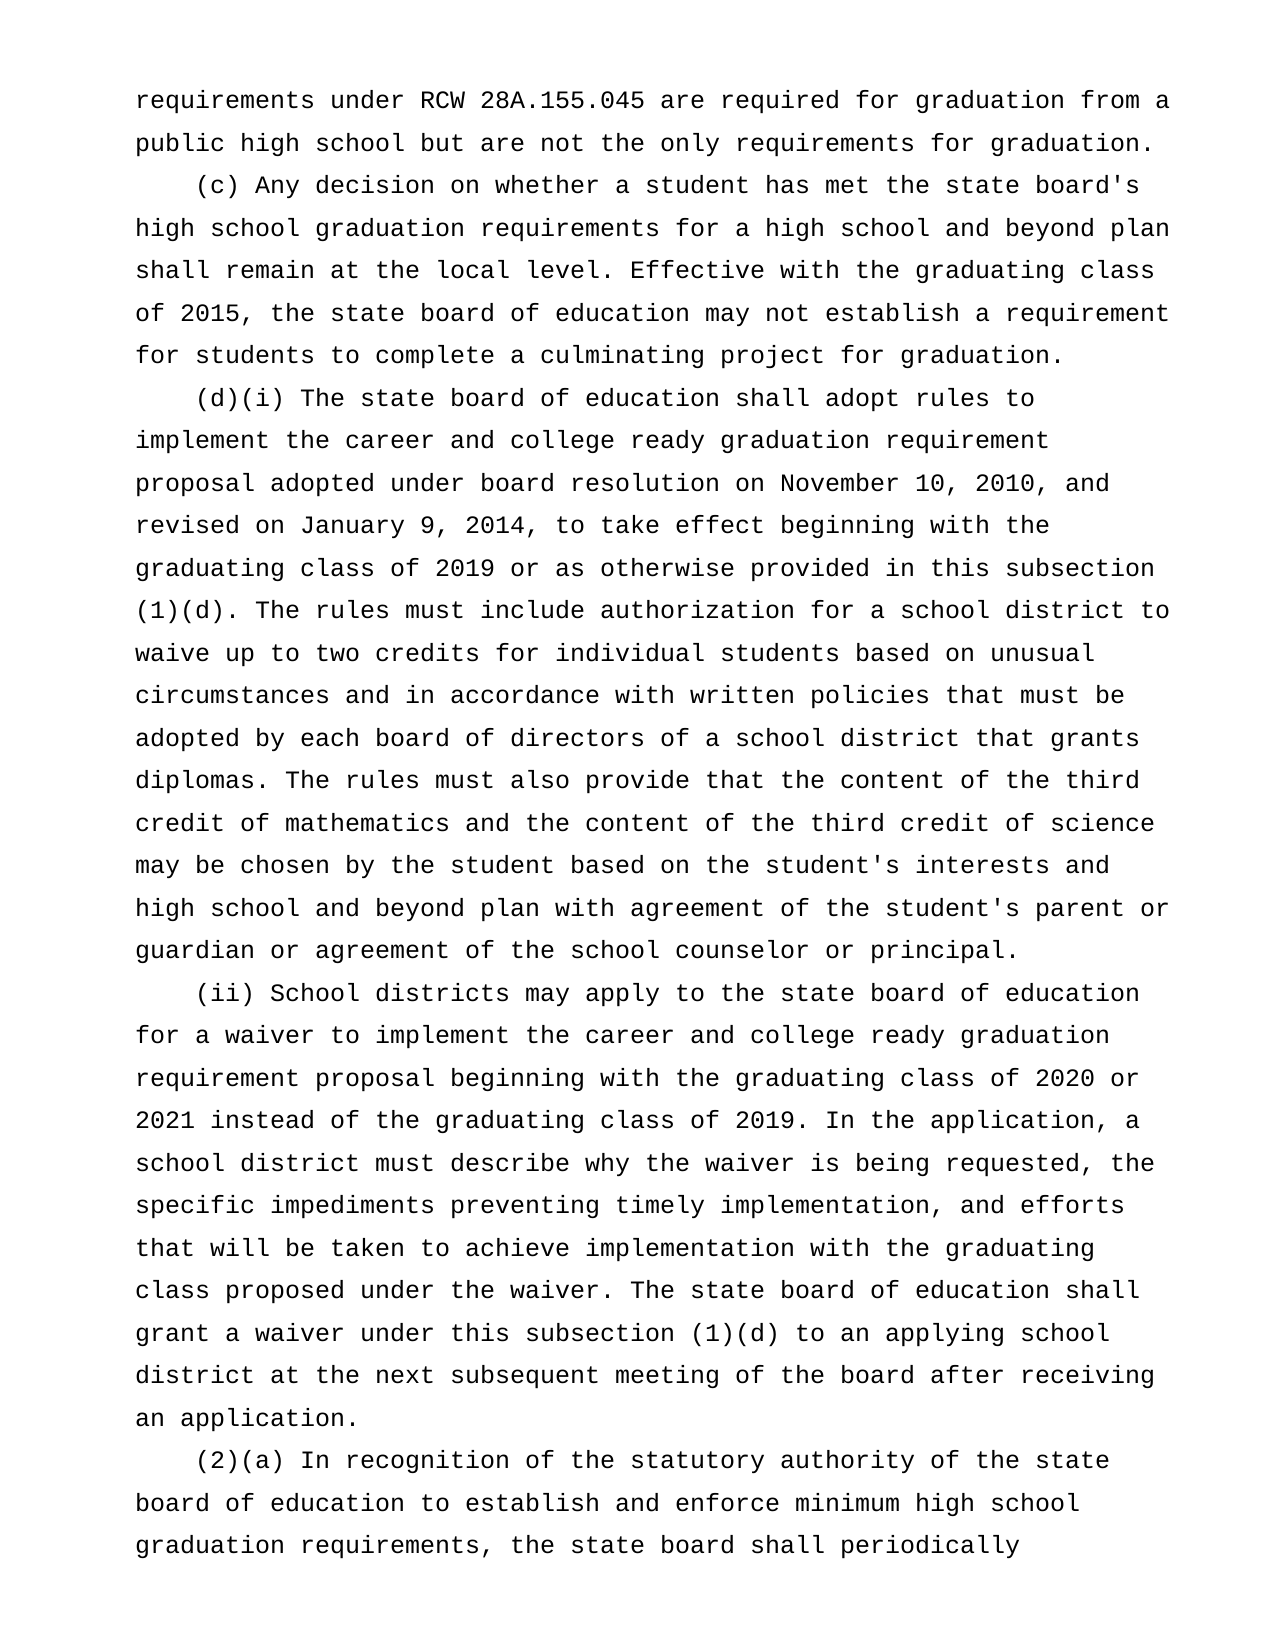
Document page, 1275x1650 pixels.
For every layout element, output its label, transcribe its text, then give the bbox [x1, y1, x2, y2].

text (c) Any decision on whether a student has met the state board's high school graduation requirements for a high school and beyond plan shall remain at the local level. Effective with the graduating class of 2015, the state board of education may not establish a requirement for students to complete a culminating project for graduation. [135, 160, 1170, 372]
text (d)(i) The state board of education shall adopt rules to implement the career and college ready graduation requirement proposal adopted under board resolution on November 10, 2010, and revised on January 9, 2014, to take effect beginning with the graduating class of 2019 or as otherwise provided in this subsection (1)(d). The rules must include authorization for a school district to waive up to two credits for individual students based on unusual circumstances and in accordance with written policies that must be adopted by each board of directors of a school district that grants diplomas. The rules must also provide that the content of the third credit of mathematics and the content of the third credit of science may be chosen by the student based on the student's interests and high school and beyond plan with agreement of the student's parent or guardian or agreement of the school counselor or principal. [135, 372, 1170, 967]
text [135, 1435, 1170, 1562]
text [135, 75, 1170, 160]
text (ii) School districts may apply to the state board of education for a waiver to implement the career and college ready graduation requirement proposal beginning with the graduating class of 2020 or 2021 instead of the graduating class of 2019. In the application, a school district must describe why the waiver is being requested, the specific impediments preventing timely implementation, and efforts that will be taken to achieve implementation with the graduating class proposed under the waiver. The state board of education shall grant a waiver under this subsection (1)(d) to an applying school district at the next subsequent meeting of the board after receiving an application. [135, 967, 1170, 1435]
